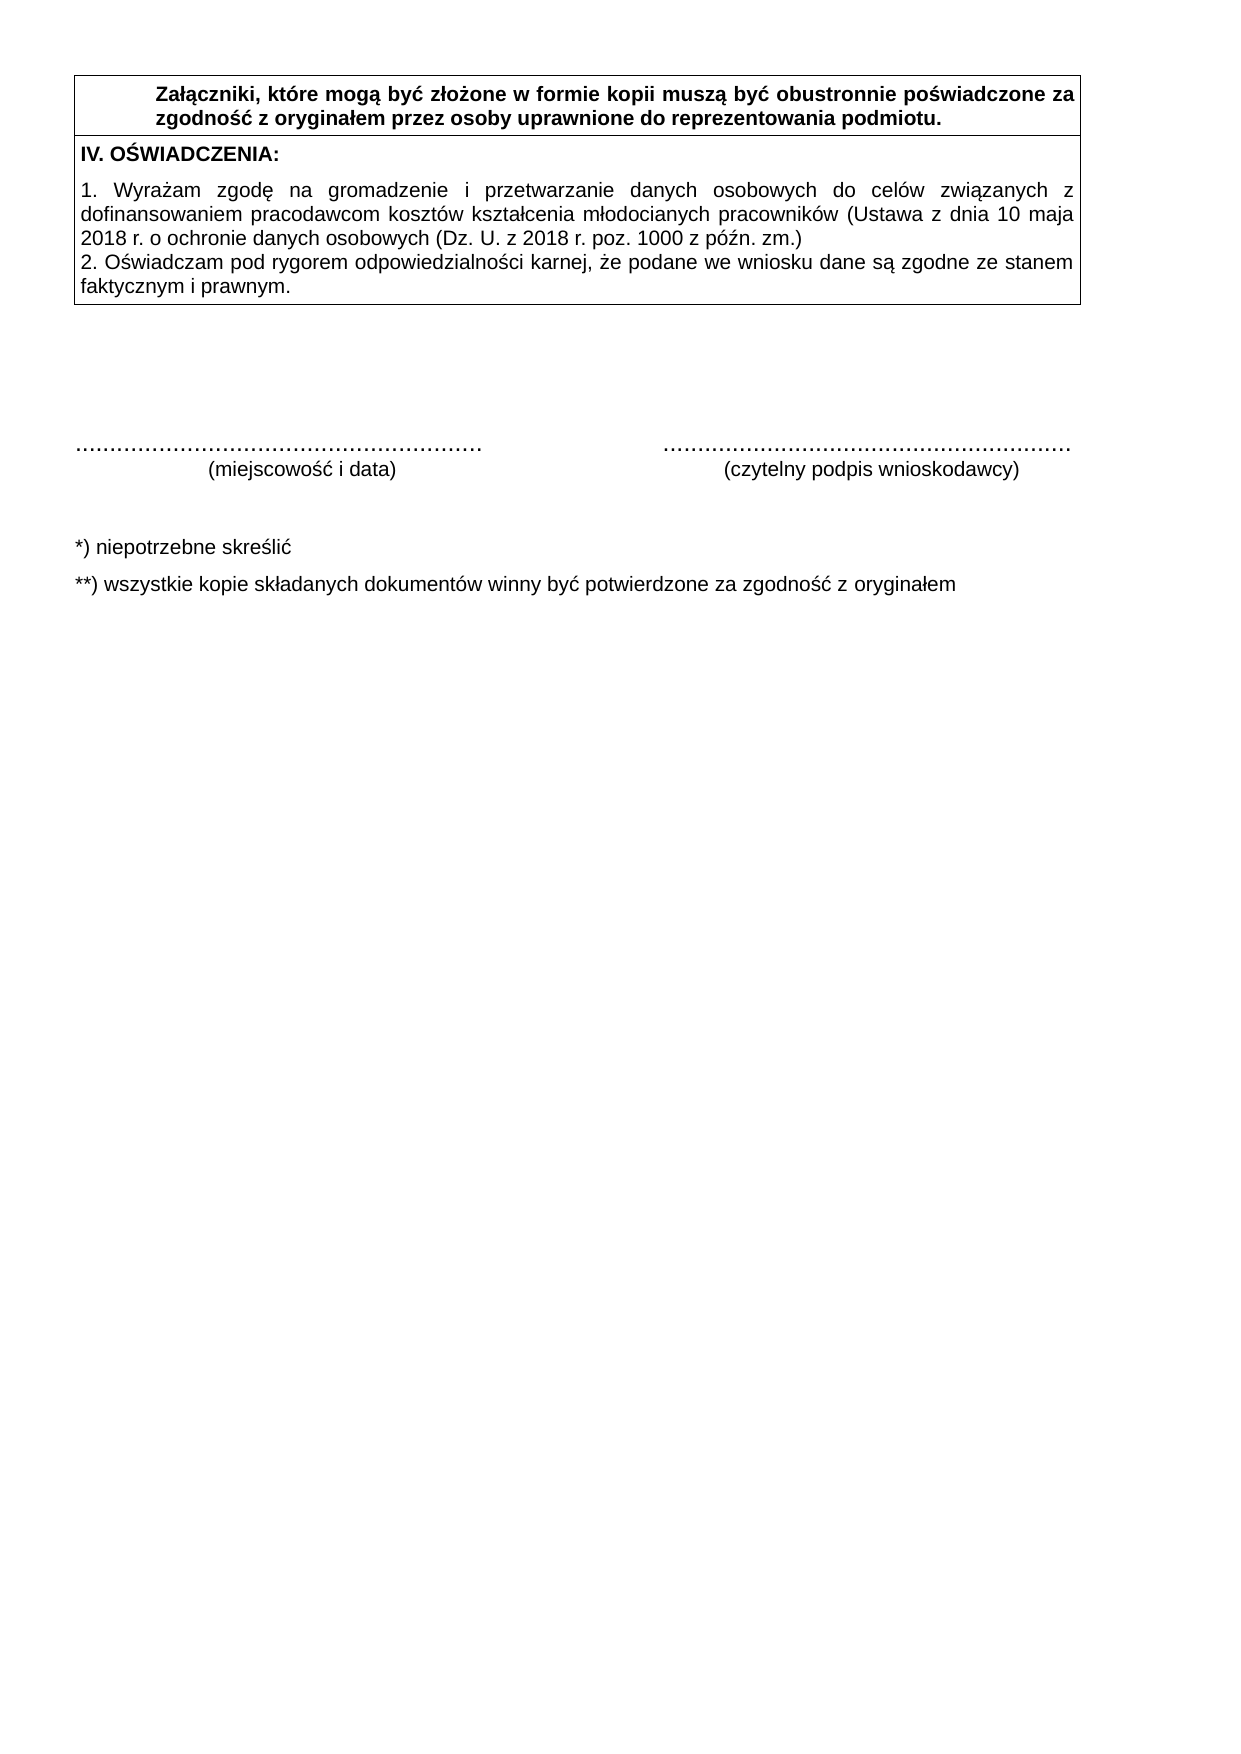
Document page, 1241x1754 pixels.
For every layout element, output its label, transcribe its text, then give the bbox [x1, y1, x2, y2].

text **) wszystkie kopie składanych dokumentów winny być potwierdzone za zgodność z oryginałem [75, 571, 1165, 595]
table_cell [75, 76, 1080, 135]
text *) niepotrzebne skreślić [75, 535, 1165, 559]
text ........................................................... [75, 428, 1165, 457]
table_cell IV. OŚWIADCZENIA: 1. Wyrażam zgodę na gromadzenie i przetwarzanie danych osobowych do celów związanych z dofinansowaniem pracodawcom kosztów kształcenia młodocianych pracowników (Ustawa z dnia 10 maja 2018 r. o ochronie danych osobowych (Dz. U. z 2018 r. poz. 1000 z późn. zm.) 2. Oświadczam pod rygorem odpowiedzialności karnej, że podane we wniosku dane są zgodne ze stanem faktycznym i prawnym. [75, 136, 1080, 304]
text (miejscowość i data) (czytelny podpis wnioskodawcy) [208, 457, 1165, 481]
